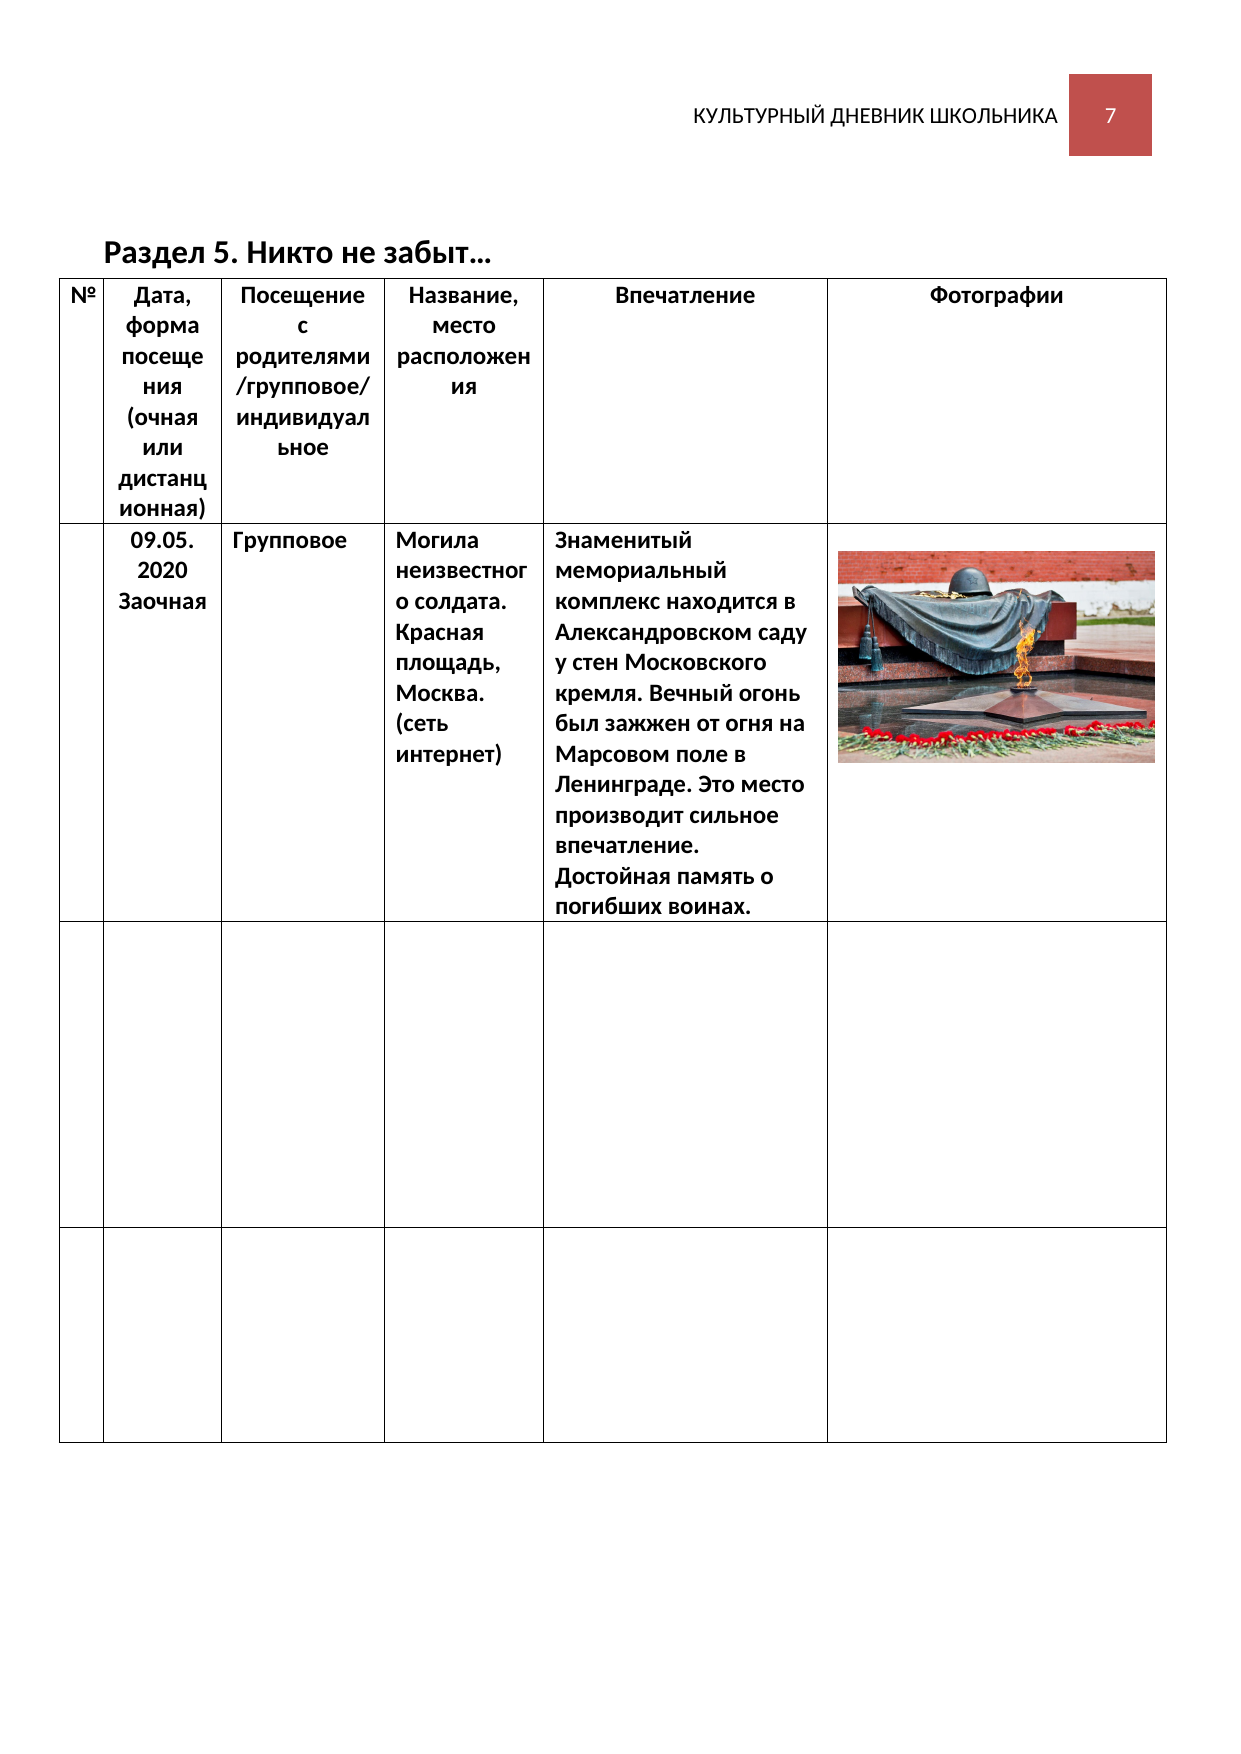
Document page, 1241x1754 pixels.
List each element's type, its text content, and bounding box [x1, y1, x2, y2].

table_cell [60, 922, 103, 1227]
table_header № [60, 279, 103, 523]
text Раздел 5. Никто не забыт… [103, 231, 1152, 272]
table_cell [222, 1228, 384, 1442]
table_cell [828, 524, 1166, 921]
table_header Фотографии [828, 279, 1166, 523]
table_cell Групповое [222, 524, 384, 921]
picture [838, 551, 1155, 763]
table_cell [544, 1228, 827, 1442]
table_cell [828, 1228, 1166, 1442]
table_cell 09.05. 2020 Заочная [104, 524, 221, 921]
table_header Впечатление [544, 279, 827, 523]
table_header Посещение с родителями/групповое/индивидуальное [222, 279, 384, 523]
table_cell Знаменитый мемориальный комплекс находится в Александровском саду у стен Московского кремля. Вечный огонь был зажжен от огня на Марсовом поле в Ленинграде. Это место производит сильное впечатление. Достойная память о погибших воинах. [544, 524, 827, 921]
table_cell [104, 1228, 221, 1442]
table_cell Могила неизвестного солдата. Красная площадь, Москва. (сеть интернет) [385, 524, 543, 921]
table_cell [60, 524, 103, 921]
table_cell [385, 1228, 543, 1442]
table_cell [544, 922, 827, 1227]
table_cell [385, 922, 543, 1227]
table_cell [104, 922, 221, 1227]
table_header Название, место расположения [385, 279, 543, 523]
table_cell [60, 1228, 103, 1442]
table_cell [222, 922, 384, 1227]
table_cell [828, 922, 1166, 1227]
table_header Дата, форма посещения (очная или дистанционная) [104, 279, 221, 523]
